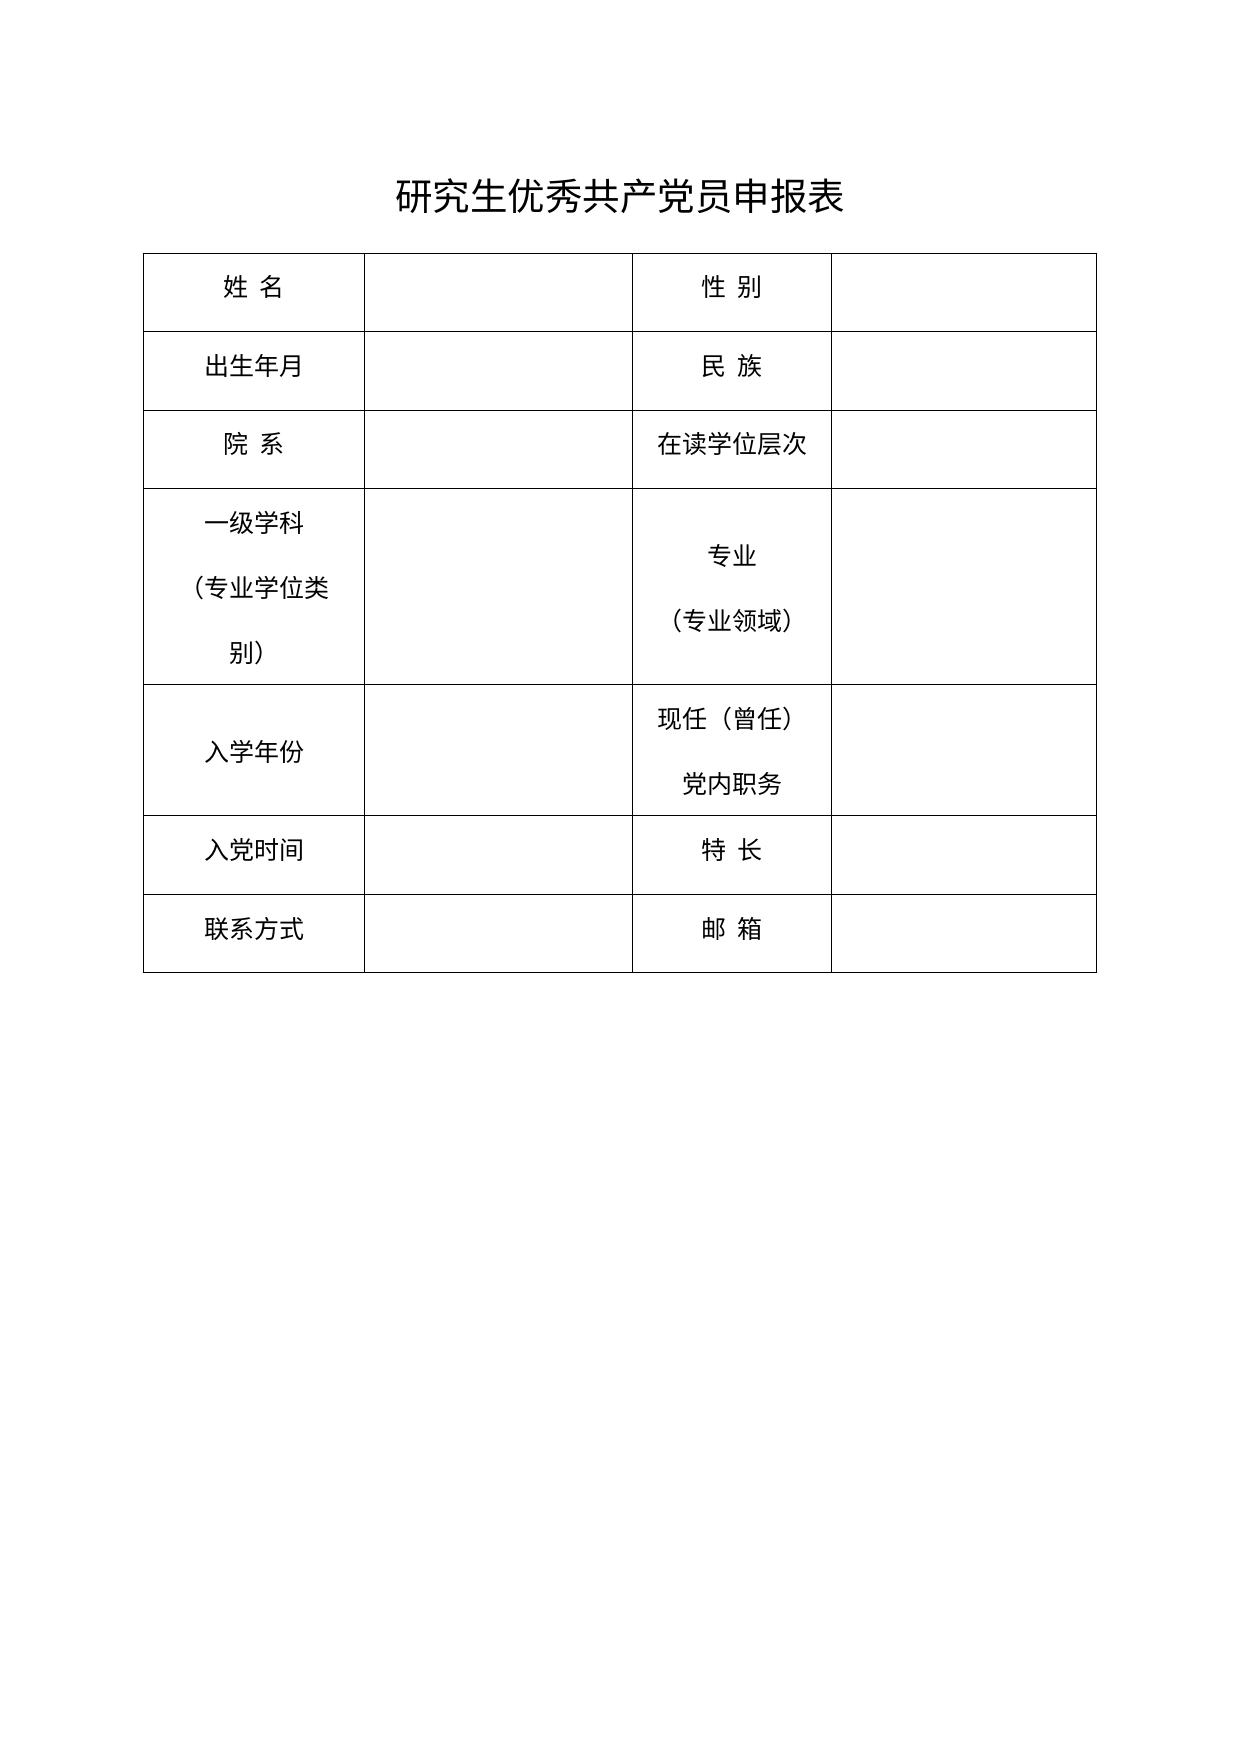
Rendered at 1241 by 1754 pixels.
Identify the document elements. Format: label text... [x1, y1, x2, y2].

table_cell [832, 895, 1096, 972]
table_cell [365, 895, 632, 972]
table_cell 在读学位层次 [633, 411, 831, 488]
table_cell [365, 411, 632, 488]
table_cell 联系方式 [144, 895, 364, 972]
table_cell 一级学科 （专业学位类别） [144, 489, 364, 684]
table_cell [365, 685, 632, 815]
table_cell [832, 332, 1096, 409]
table_cell 入学年份 [144, 685, 364, 815]
table_cell [365, 816, 632, 894]
table_header [832, 254, 1096, 331]
table_cell 特 长 [633, 816, 831, 894]
table_header [365, 254, 632, 331]
table_cell 专业 （专业领域） [633, 489, 831, 684]
table_cell 入党时间 [144, 816, 364, 894]
table_cell [365, 489, 632, 684]
table_cell 院 系 [144, 411, 364, 488]
table_cell [832, 411, 1096, 488]
table_cell [365, 332, 632, 409]
table_cell [832, 685, 1096, 815]
table_cell 现任（曾任） 党内职务 [633, 685, 831, 815]
table_header 姓 名 [144, 254, 364, 331]
table_header 性 别 [633, 254, 831, 331]
table_cell 出生年月 [144, 332, 364, 409]
text 研究生优秀共产党员申报表 [187, 162, 1053, 222]
table_cell [832, 816, 1096, 894]
table_cell 民 族 [633, 332, 831, 409]
table_cell 邮 箱 [633, 895, 831, 972]
table_cell [832, 489, 1096, 684]
